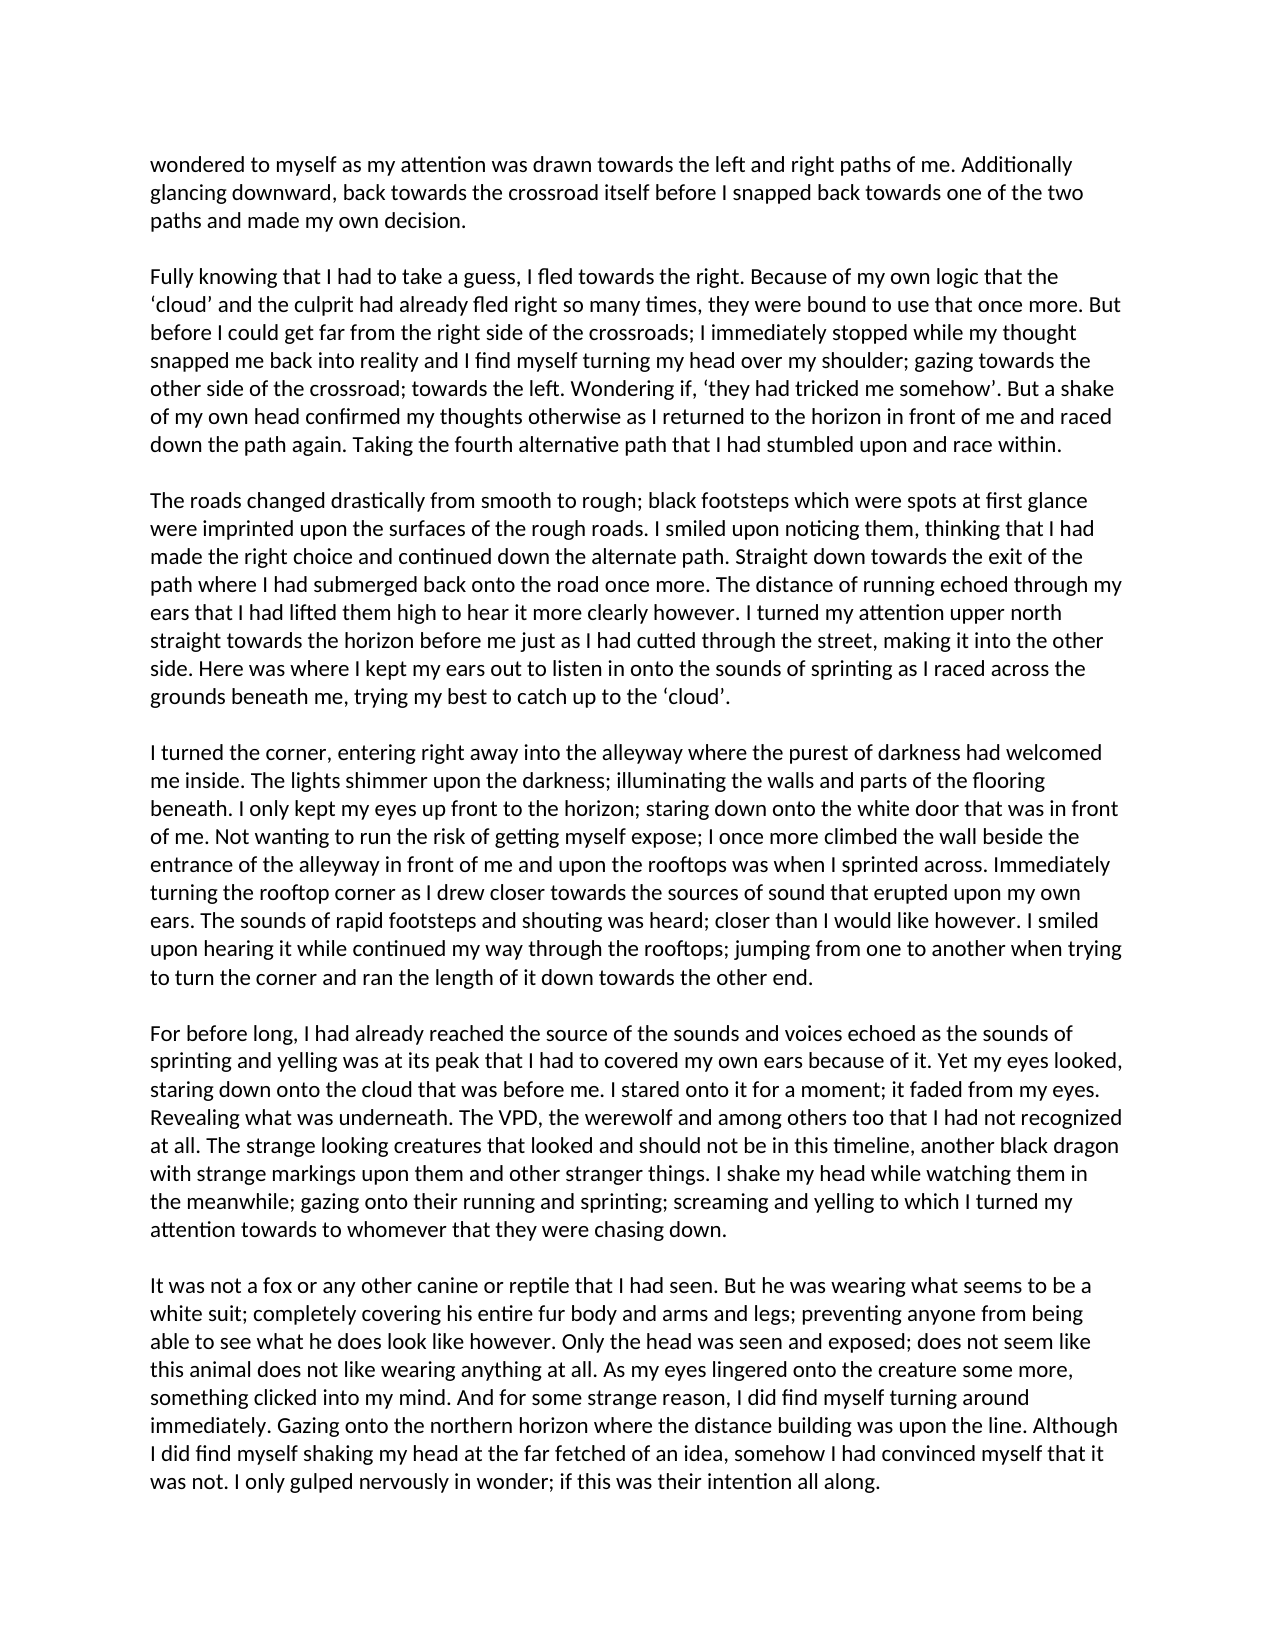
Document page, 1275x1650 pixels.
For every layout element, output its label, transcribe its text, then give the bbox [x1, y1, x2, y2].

text For before long, I had already reached the source of the sounds and voices echoed as the sounds of sprinting and yelling was at its peak that I had to covered my own ears because of it. Yet my eyes looked, staring down onto the cloud that was before me. I stared onto it for a moment; it faded from my eyes. Revealing what was underneath. The VPD, the werewolf and among others too that I had not recognized at all. The strange looking creatures that looked and should not be in this timeline, another black dragon with strange markings upon them and other stranger things. I shake my head while watching them in the meanwhile; gazing onto their running and sprinting; screaming and yelling to which I turned my attention towards to whomever that they were chasing down. [150, 1019, 1125, 1243]
text I turned the corner, entering right away into the alleyway where the purest of darkness had welcomed me inside. The lights shimmer upon the darkness; illuminating the walls and parts of the flooring beneath. I only kept my eyes up front to the horizon; staring down onto the white door that was in front of me. Not wanting to run the risk of getting myself expose; I once more climbed the wall beside the entrance of the alleyway in front of me and upon the rooftops was when I sprinted across. Immediately turning the rooftop corner as I drew closer towards the sources of sound that erupted upon my own ears. The sounds of rapid footsteps and shouting was heard; closer than I would like however. I smiled upon hearing it while continued my way through the rooftops; jumping from one to another when trying to turn the corner and ran the length of it down towards the other end. [150, 738, 1125, 991]
text The roads changed drastically from smooth to rough; black footsteps which were spots at first glance were imprinted upon the surfaces of the rough roads. I smiled upon noticing them, thinking that I had made the right choice and continued down the alternate path. Straight down towards the exit of the path where I had submerged back onto the road once more. The distance of running echoed through my ears that I had lifted them high to hear it more clearly however. I turned my attention upper north straight towards the horizon before me just as I had cutted through the street, making it into the other side. Here was where I kept my ears out to listen in onto the sounds of sprinting as I raced across the grounds beneath me, trying my best to catch up to the ‘cloud’. [150, 486, 1125, 710]
text It was not a fox or any other canine or reptile that I had seen. But he was wearing what seems to be a white suit; completely covering his entire fur body and arms and legs; preventing anyone from being able to see what he does look like however. Only the head was seen and exposed; does not seem like this animal does not like wearing anything at all. As my eyes lingered onto the creature some more, something clicked into my mind. And for some strange reason, I did find myself turning around immediately. Gazing onto the northern horizon where the distance building was upon the line. Although I did find myself shaking my head at the far fetched of an idea, somehow I had convinced myself that it was not. I only gulped nervously in wonder; if this was their intention all along. [150, 1271, 1125, 1495]
text Fully knowing that I had to take a guess, I fled towards the right. Because of my own logic that the ‘cloud’ and the culprit had already fled right so many times, they were bound to use that once more. But before I could get far from the right side of the crossroads; I immediately stopped while my thought snapped me back into reality and I find myself turning my head over my shoulder; gazing towards the other side of the crossroad; towards the left. Wondering if, ‘they had tricked me somehow’. But a shake of my own head confirmed my thoughts otherwise as I returned to the horizon in front of me and raced down the path again. Taking the fourth alternative path that I had stumbled upon and race within. [150, 262, 1125, 458]
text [150, 150, 1125, 234]
